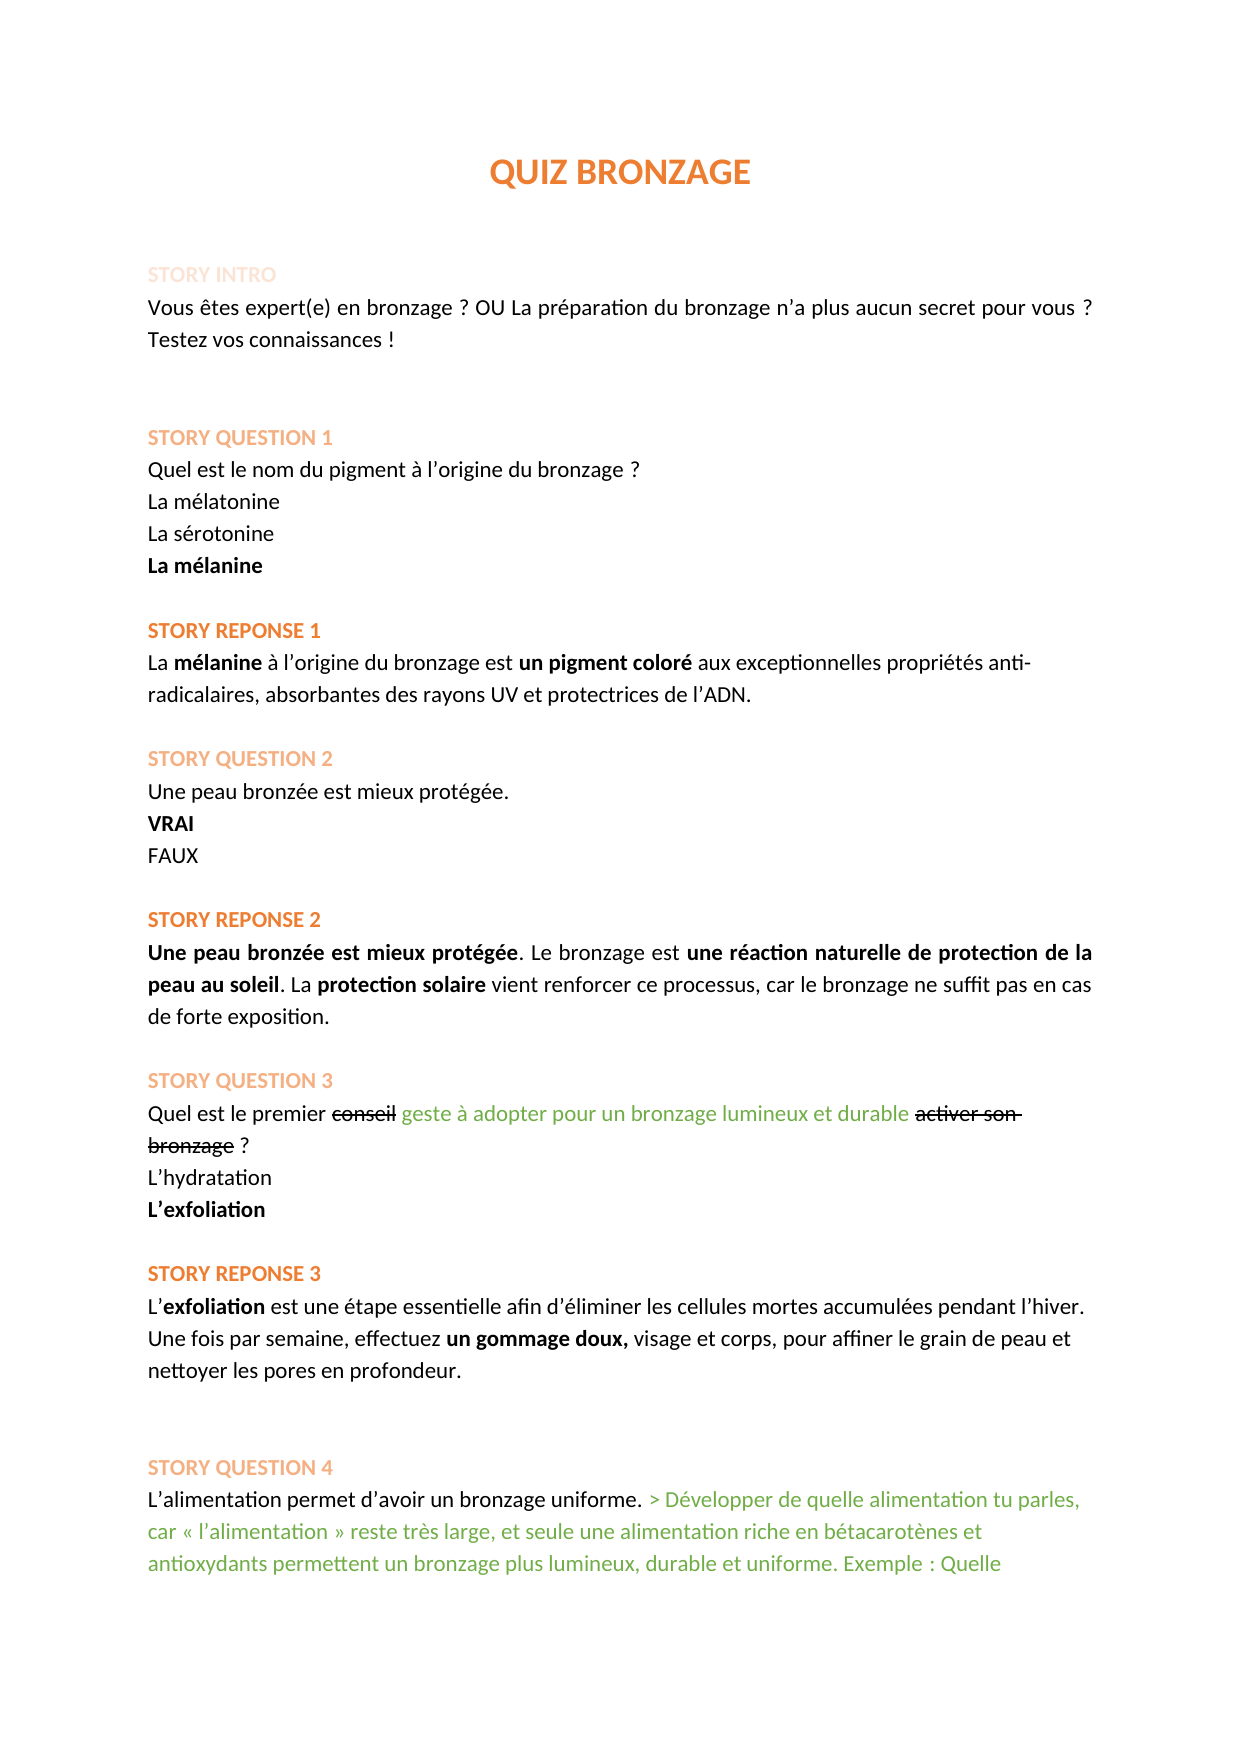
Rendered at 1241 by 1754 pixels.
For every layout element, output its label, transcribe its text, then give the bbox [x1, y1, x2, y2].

text L’hydratation [148, 1163, 1093, 1191]
text Une peau bronzée est mieux protégée. Le bronzage est une réaction naturelle de protection de la peau au soleil. La protection solaire vient renforcer ce processus, car le bronzage ne suffit pas en cas de forte exposition. [148, 938, 1093, 1030]
text STORY INTRO [148, 261, 1093, 289]
text STORY QUESTION 2 [148, 744, 1093, 773]
text Quel est le nom du pigment à l’origine du bronzage ? [148, 455, 1093, 483]
text STORY QUESTION 4 [148, 1453, 1093, 1481]
text La mélanine à l’origine du bronzage est un pigment coloré aux exceptionnelles propriétés anti-radicalaires, absorbantes des rayons UV et protectrices de l’ADN. [148, 648, 1093, 708]
text Vous êtes expert(e) en bronzage ? OU La préparation du bronzage n’a plus aucun secret pour vous ? Testez vos connaissances ! [148, 293, 1093, 353]
text L’exfoliation est une étape essentielle afin d’éliminer les cellules mortes accumulées pendant l’hiver. Une fois par semaine, effectuez un gommage doux, visage et corps, pour affiner le grain de peau et nettoyer les pores en profondeur. [148, 1292, 1093, 1384]
text La mélatonine [148, 487, 1093, 515]
text STORY QUESTION 3 [148, 1066, 1093, 1094]
text La mélanine [148, 551, 1093, 579]
text STORY REPONSE 2 [148, 906, 1093, 933]
text La sérotonine [148, 519, 1093, 547]
text STORY REPONSE 3 [148, 1259, 1093, 1288]
text Une peau bronzée est mieux protégée. [148, 777, 1093, 805]
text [148, 1485, 1093, 1577]
text STORY QUESTION 1 [148, 423, 1093, 451]
text FAUX [148, 841, 1093, 869]
text L’exfoliation [148, 1195, 1093, 1223]
text VRAI [148, 809, 1093, 837]
text STORY REPONSE 1 [148, 616, 1093, 644]
text QUIZ BRONZAGE [148, 148, 1093, 193]
text Quel est le premier conseil geste à adopter pour un bronzage lumineux et durable activer son bronzage ? [148, 1099, 1093, 1159]
